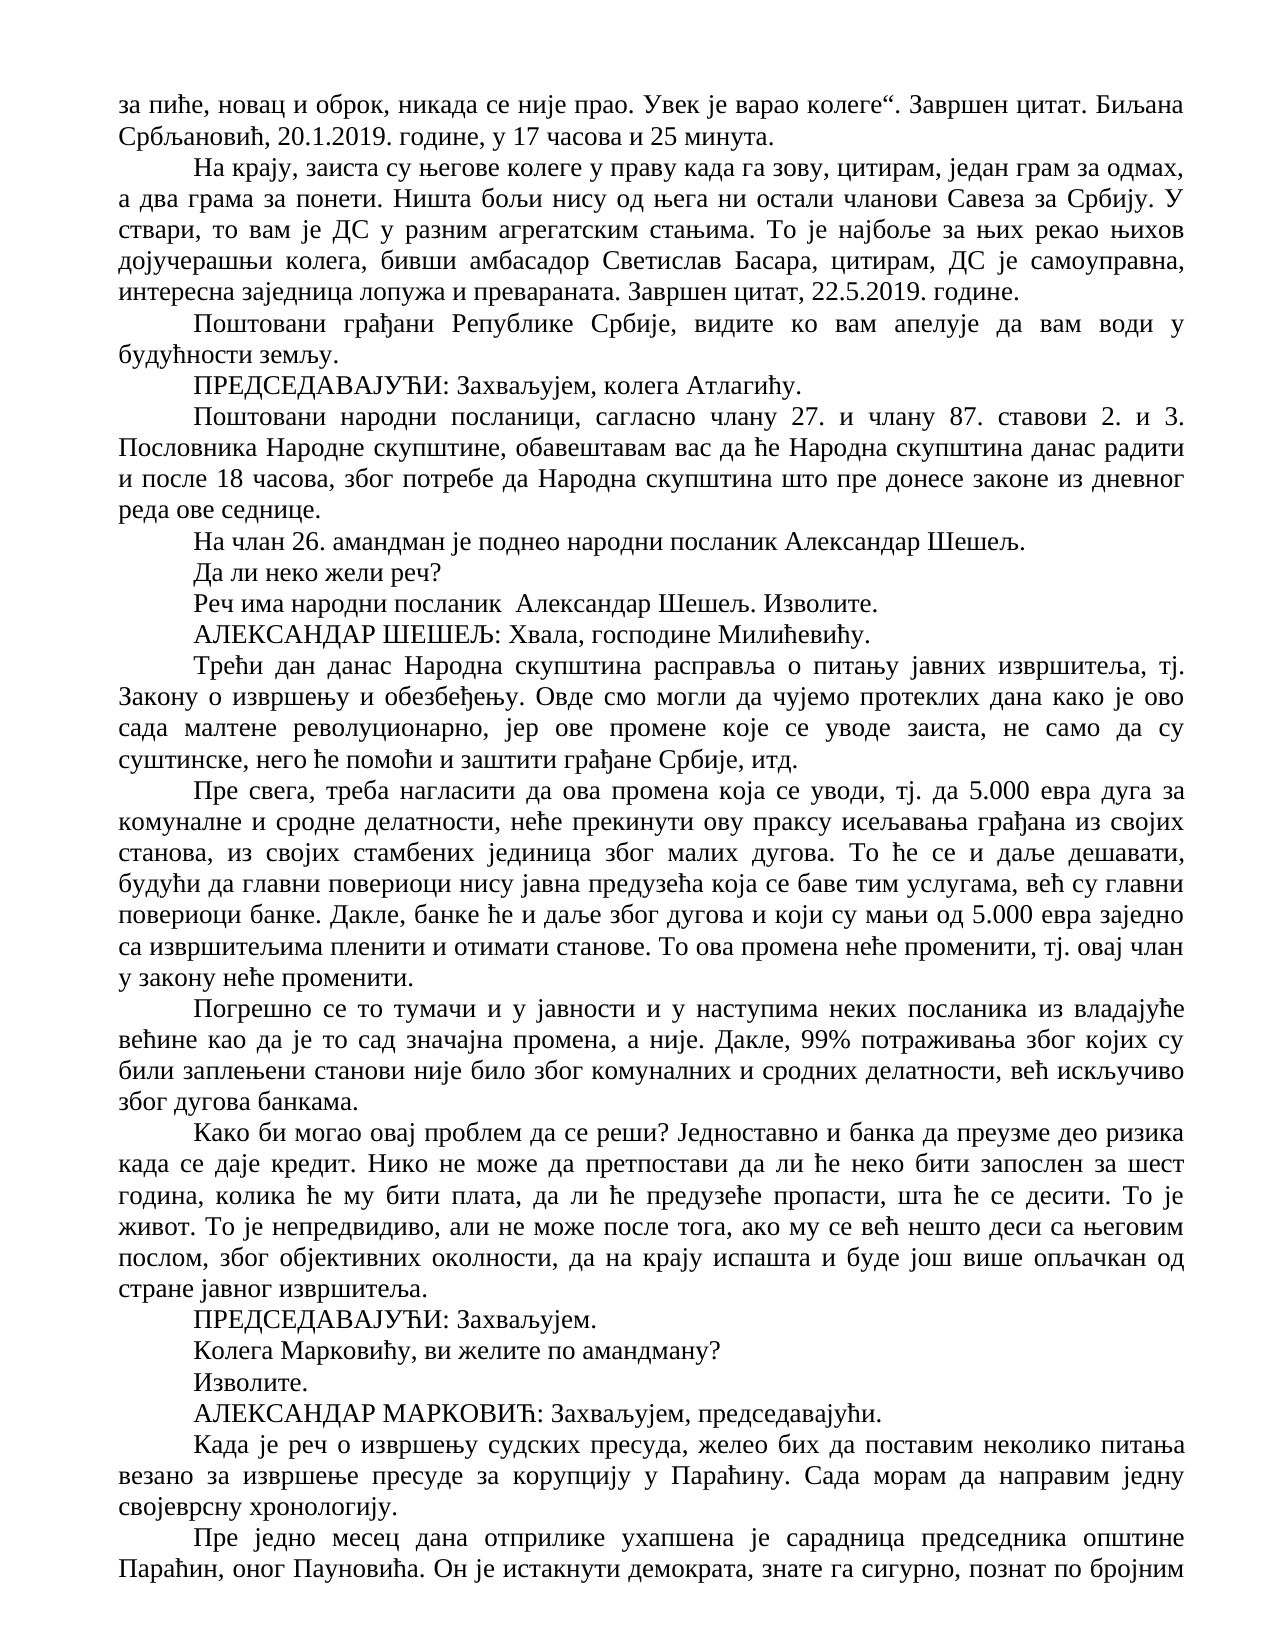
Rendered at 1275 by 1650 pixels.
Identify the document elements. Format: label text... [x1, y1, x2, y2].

text Погрешно се то тумачи и у јавности и у наступима неких посланика из владајуће већине као да је то сад значајна промена, а није. Дакле, 99% потраживања због којих су били заплењени станови није било због комуналних и сродних делатности, већ искључиво због дугова банкама. [118, 992, 1186, 1116]
text Како би могао овај проблем да се реши? Једноставно и банка да преузме део ризика када се даје кредит. Нико не може да претпостави да ли ће неко бити запослен за шест година, колика ће му бити плата, да ли ће предузеће пропасти, шта ће се десити. То је живот. То је непредвидиво, али не може после тога, ако му се већ нешто деси са његовим послом, због објективних околности, да на крају испашта и буде још више опљачкан од стране јавног извршитеља. [118, 1116, 1186, 1303]
text АЛЕКСАНДАР МАРКОВИЋ: Захваљујем, председавајући. [118, 1397, 1186, 1428]
text Да ли неко жели реч? [118, 556, 1186, 587]
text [118, 89, 1186, 151]
text Колега Марковићу, ви желите по амандману? [118, 1334, 1186, 1366]
text Поштовани народни посланици, сагласно члану 27. и члану 87. ставови 2. и 3. Пословника Народне скупштине, обавештавам вас да ће Народна скупштина данас радити и после 18 часова, због потребе да Народна скупштина што пре донесе законе из дневног реда ове седнице. [118, 400, 1186, 525]
text АЛЕКСАНДАР ШЕШЕЉ: Хвала, господине Милићевићу. [118, 618, 1186, 649]
text Поштовани грађани Републике Србије, видите ко вам апелује да вам води у будућности земљу. [118, 307, 1186, 369]
text Трећи дан данас Народна скупштина расправља о питању јавних извршитеља, тј. Закону о извршењу и обезбеђењу. Овде смо могли да чујемо протеклих дана како је ово сада малтене револуционарно, јер ове промене које се уводе заиста, не само да су суштинске, него ће помоћи и заштити грађане Србије, итд. [118, 649, 1186, 774]
text ПРЕДСЕДАВАЈУЋИ: Захваљујем. [118, 1303, 1186, 1334]
text На члан 26. амандман је поднео народни посланик Александар Шешељ. [118, 525, 1186, 556]
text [118, 1521, 1186, 1584]
text ПРЕДСЕДАВАЈУЋИ: Захваљујем, колега Атлагићу. [118, 369, 1186, 400]
text Реч има народни посланик Александар Шешељ. Изволите. [118, 587, 1186, 618]
text Када је реч о извршењу судских пресуда, желео бих да поставим неколико питања везано за извршење пресуде за корупцију у Параћину. Сада морам да направим једну својеврсну хронологију. [118, 1428, 1186, 1521]
text На крају, заиста су његове колеге у праву када га зову, цитирам, један грам за одмах, а два грама за понети. Ништа бољи нису од њега ни остали чланови Савеза за Србију. У ствари, то вам је ДС у разним агрегатским стањима. То је најбоље за њих рекао њихов дојучерашњи колега, бивши амбасадор Светислав Басара, цитирам, ДС је самоуправна, интересна заједница лопужа и превараната. Завршен цитат, 22.5.2019. године. [118, 151, 1186, 307]
text Изволите. [118, 1366, 1186, 1397]
text Пре свега, треба нагласити да ова промена која се уводи, тј. да 5.000 евра дуга за комуналне и сродне делатности, неће прекинути ову праксу исељавања грађана из својих станова, из својих стамбених јединица због малих дугова. То ће се и даље дешавати, будући да главни повериоци нису јавна предузећа која се баве тим услугама, већ су главни повериоци банке. Дакле, банке ће и даље због дугова и који су мањи од 5.000 евра заједно са извршитељима пленити и отимати станове. То ова промена неће променити, тј. овај члан у закону неће променити. [118, 774, 1186, 992]
